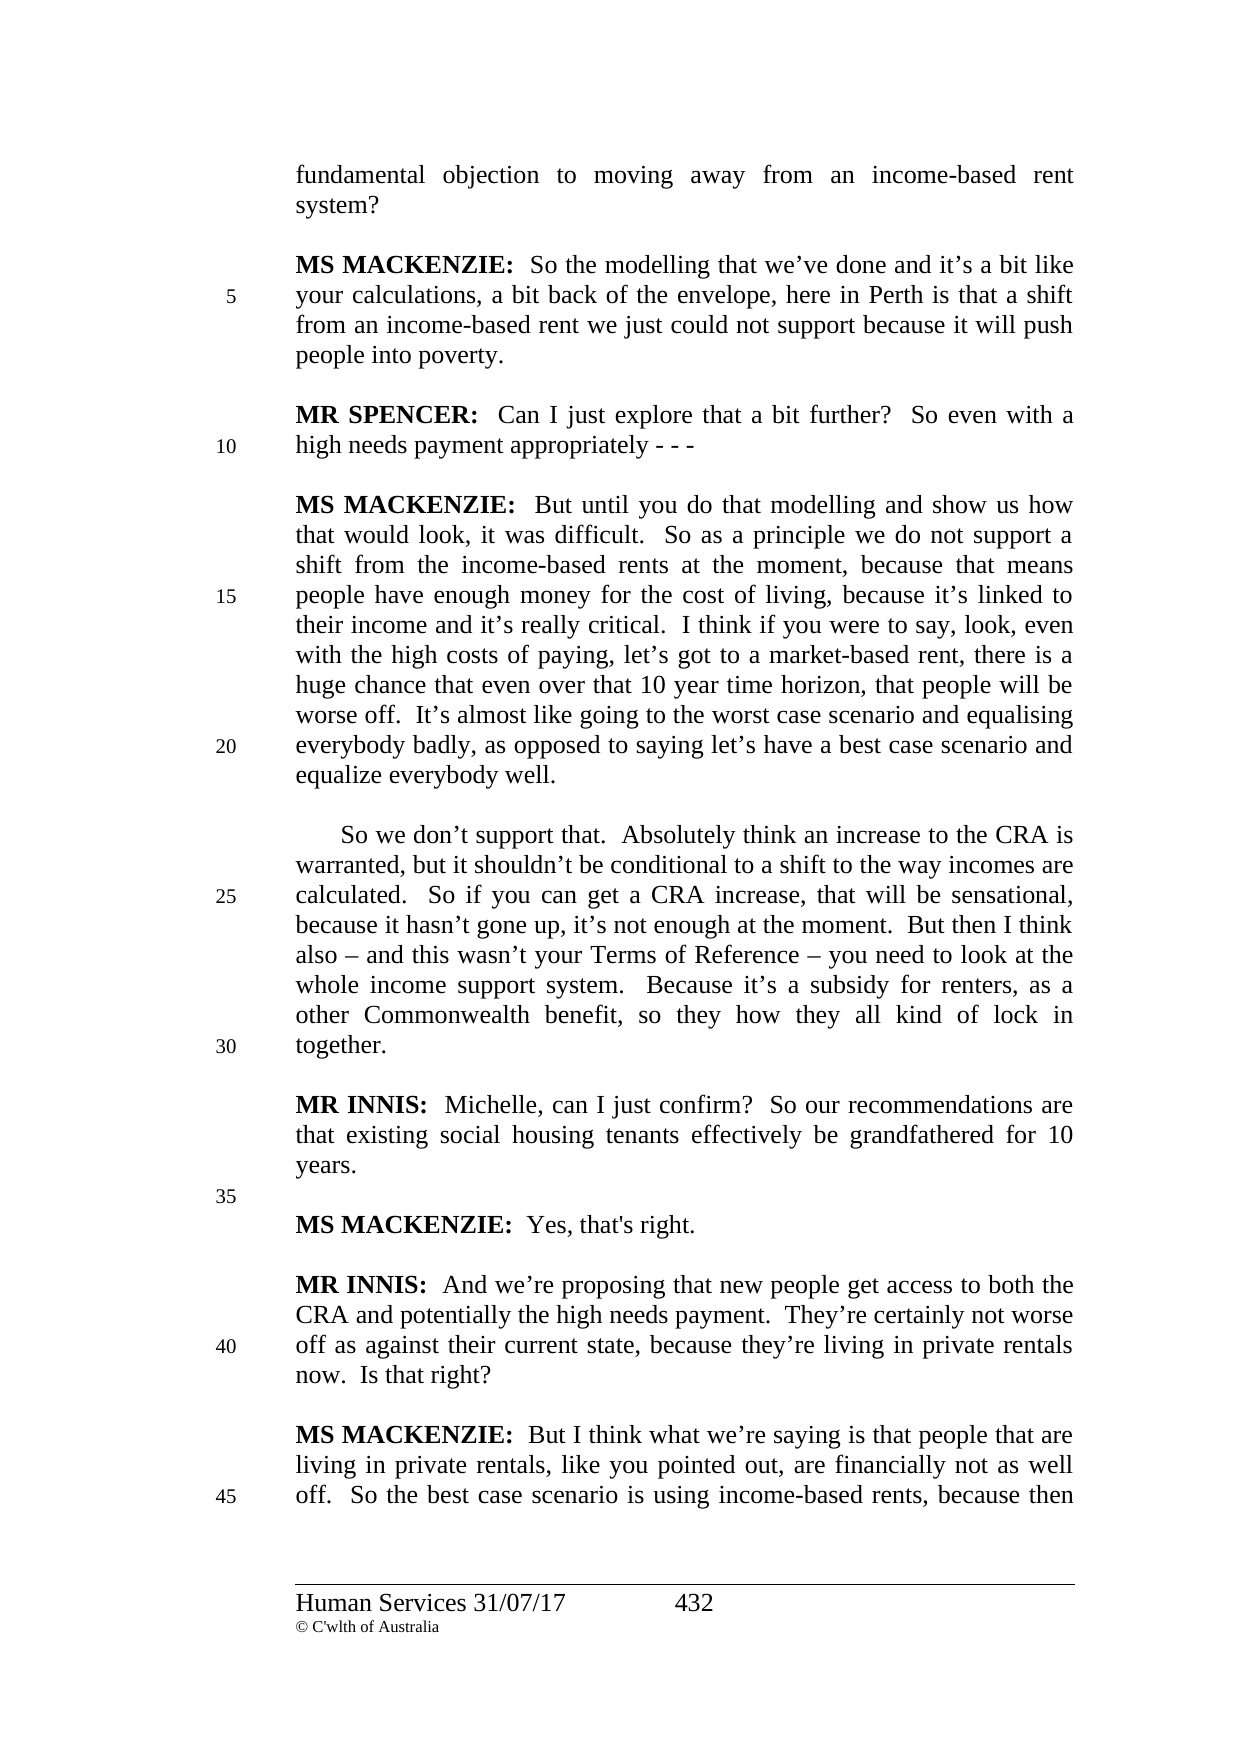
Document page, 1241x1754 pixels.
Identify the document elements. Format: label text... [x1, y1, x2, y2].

text MS MACKENZIE: So the modelling that we’ve done and it’s a bit like your calculations, a bit back of the envelope, here in Perth is that a shift from an income-based rent we just could not support because it will push people into poverty. [295, 249, 1075, 369]
text MR INNIS: And we’re proposing that new people get access to both the CRA and potentially the high needs payment. They’re certainly not worse off as against their current state, because they’re living in private rentals now. Is that right? [295, 1269, 1075, 1389]
text So we don’t support that. Absolutely think an increase to the CRA is warranted, but it shouldn’t be conditional to a shift to the way incomes are calculated. So if you can get a CRA increase, that will be sensational, because it hasn’t gone up, it’s not enough at the moment. But then I think also – and this wasn’t your Terms of Reference – you need to look at the whole income support system. Because it’s a subsidy for renters, as a other Commonwealth benefit, so they how they all kind of lock in together. [295, 819, 1075, 1059]
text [295, 159, 1075, 219]
text MS MACKENZIE: Yes, that's right. [295, 1209, 1075, 1239]
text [295, 1419, 1075, 1509]
text MR SPENCER: Can I just explore that a bit further? So even with a high needs payment appropriately - - - [295, 399, 1075, 459]
text MS MACKENZIE: But until you do that modelling and show us how that would look, it was difficult. So as a principle we do not support a shift from the income-based rents at the moment, because that means people have enough money for the cost of living, because it’s linked to their income and it’s really critical. I think if you were to say, look, even with the high costs of paying, let’s got to a market-based rent, there is a huge chance that even over that 10 year time horizon, that people will be worse off. It’s almost like going to the worst case scenario and equalising everybody badly, as opposed to saying let’s have a best case scenario and equalize everybody well. [295, 489, 1075, 789]
text MR INNIS: Michelle, can I just confirm? So our recommendations are that existing social housing tenants effectively be grandfathered for 10 years. [295, 1089, 1075, 1179]
